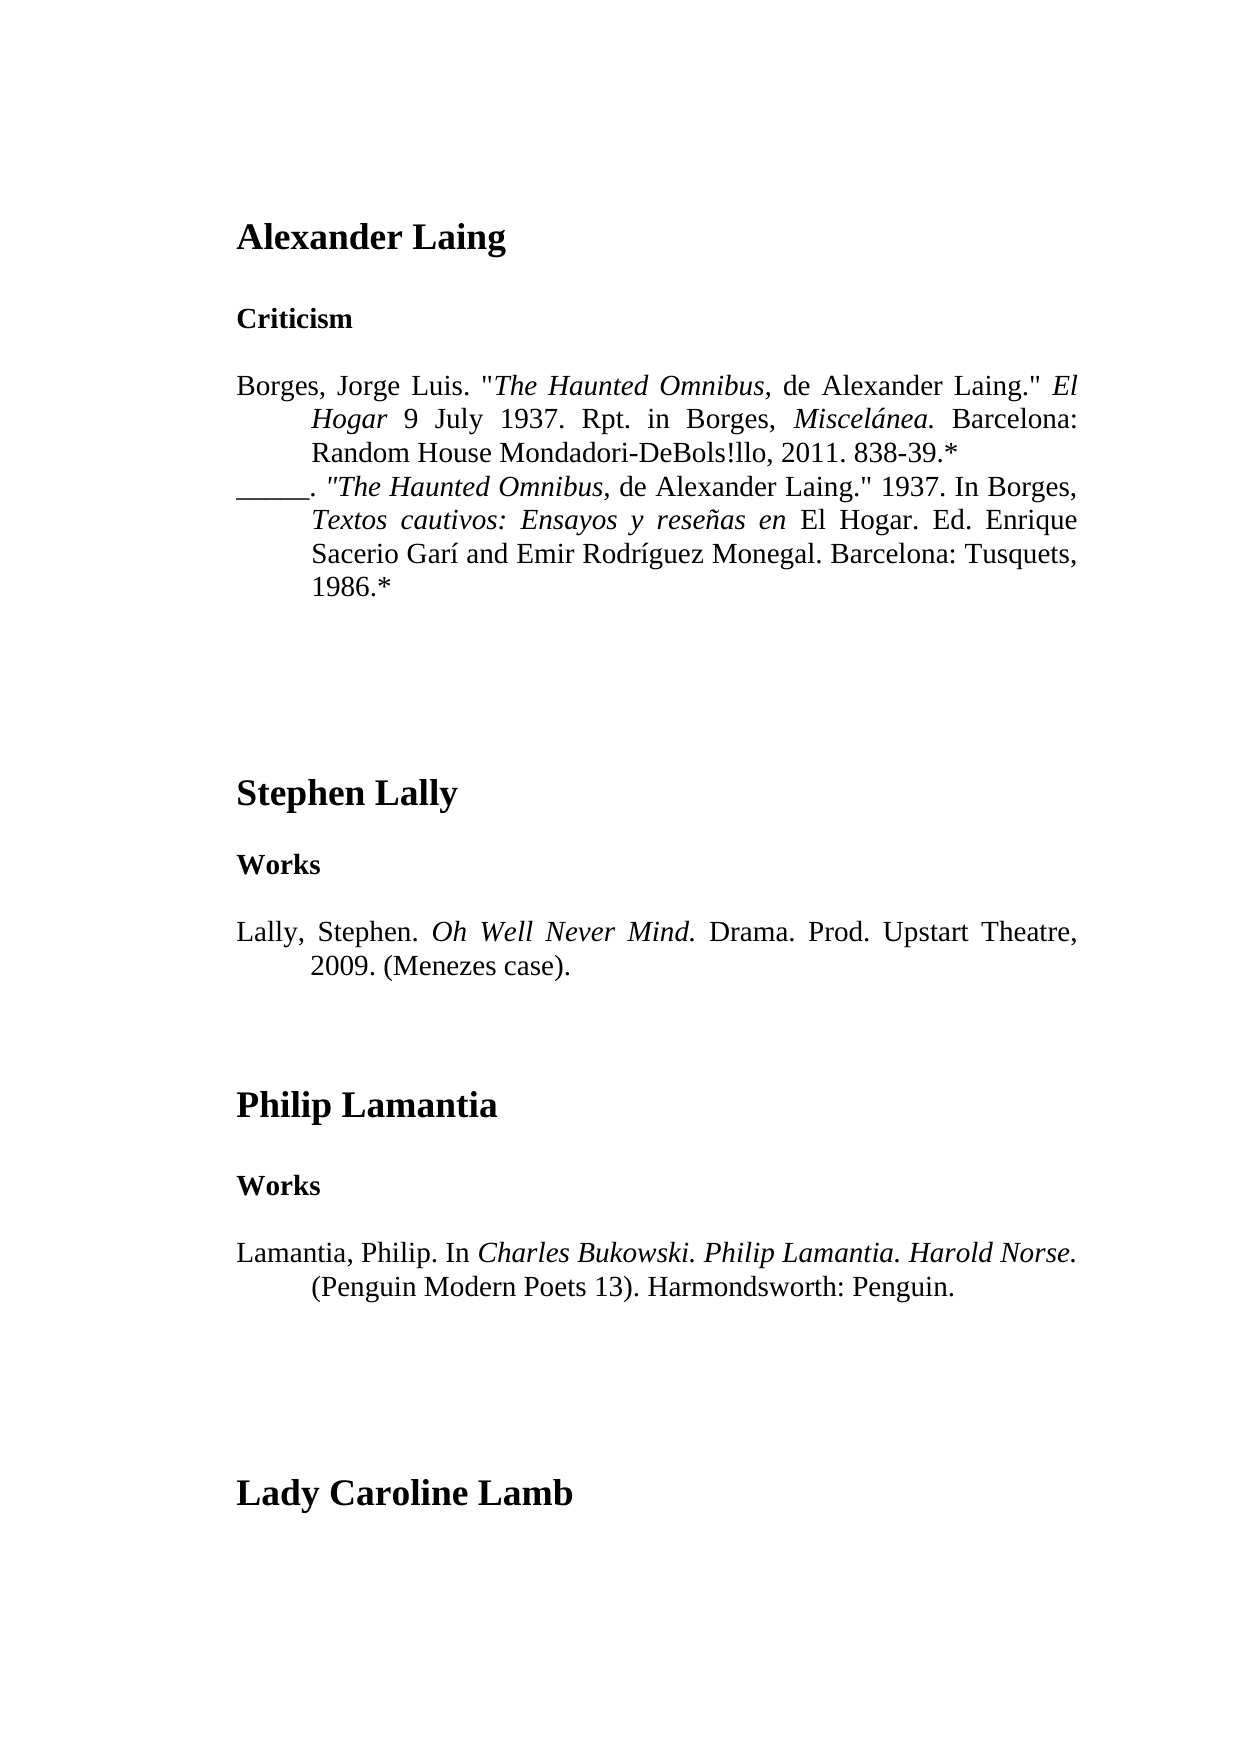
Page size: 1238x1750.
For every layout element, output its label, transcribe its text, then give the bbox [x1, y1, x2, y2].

text Lady Caroline Lamb [236, 1470, 1078, 1513]
text Criticism [236, 301, 1078, 334]
text Alexander Laing [236, 215, 1078, 258]
text Works [236, 1168, 1078, 1202]
text Borges, Jorge Luis. "The Haunted Omnibus, de Alexander Laing." El Hogar 9 July 1937. Rpt. in Borges, Miscelánea. Barcelona: Random House Mondadori-DeBols!llo, 2011. 838-39.* [236, 368, 1078, 469]
text _____. "The Haunted Omnibus, de Alexander Laing." 1937. In Borges, Textos cautivos: Ensayos y reseñas en El Hogar. Ed. Enrique Sacerio Garí and Emir Rodríguez Monegal. Barcelona: Tusquets, 1986.* [236, 469, 1078, 603]
text Stephen Lally [236, 771, 1078, 814]
text Philip Lamantia [236, 1082, 1078, 1125]
text Lally, Stephen. Oh Well Never Mind. Drama. Prod. Upstart Theatre, 2009. (Menezes case). [236, 914, 1078, 981]
text Works [236, 847, 1078, 881]
text Lamantia, Philip. In Charles Bukowski. Philip Lamantia. Harold Norse. (Penguin Modern Poets 13). Harmondsworth: Penguin. [236, 1235, 1078, 1302]
